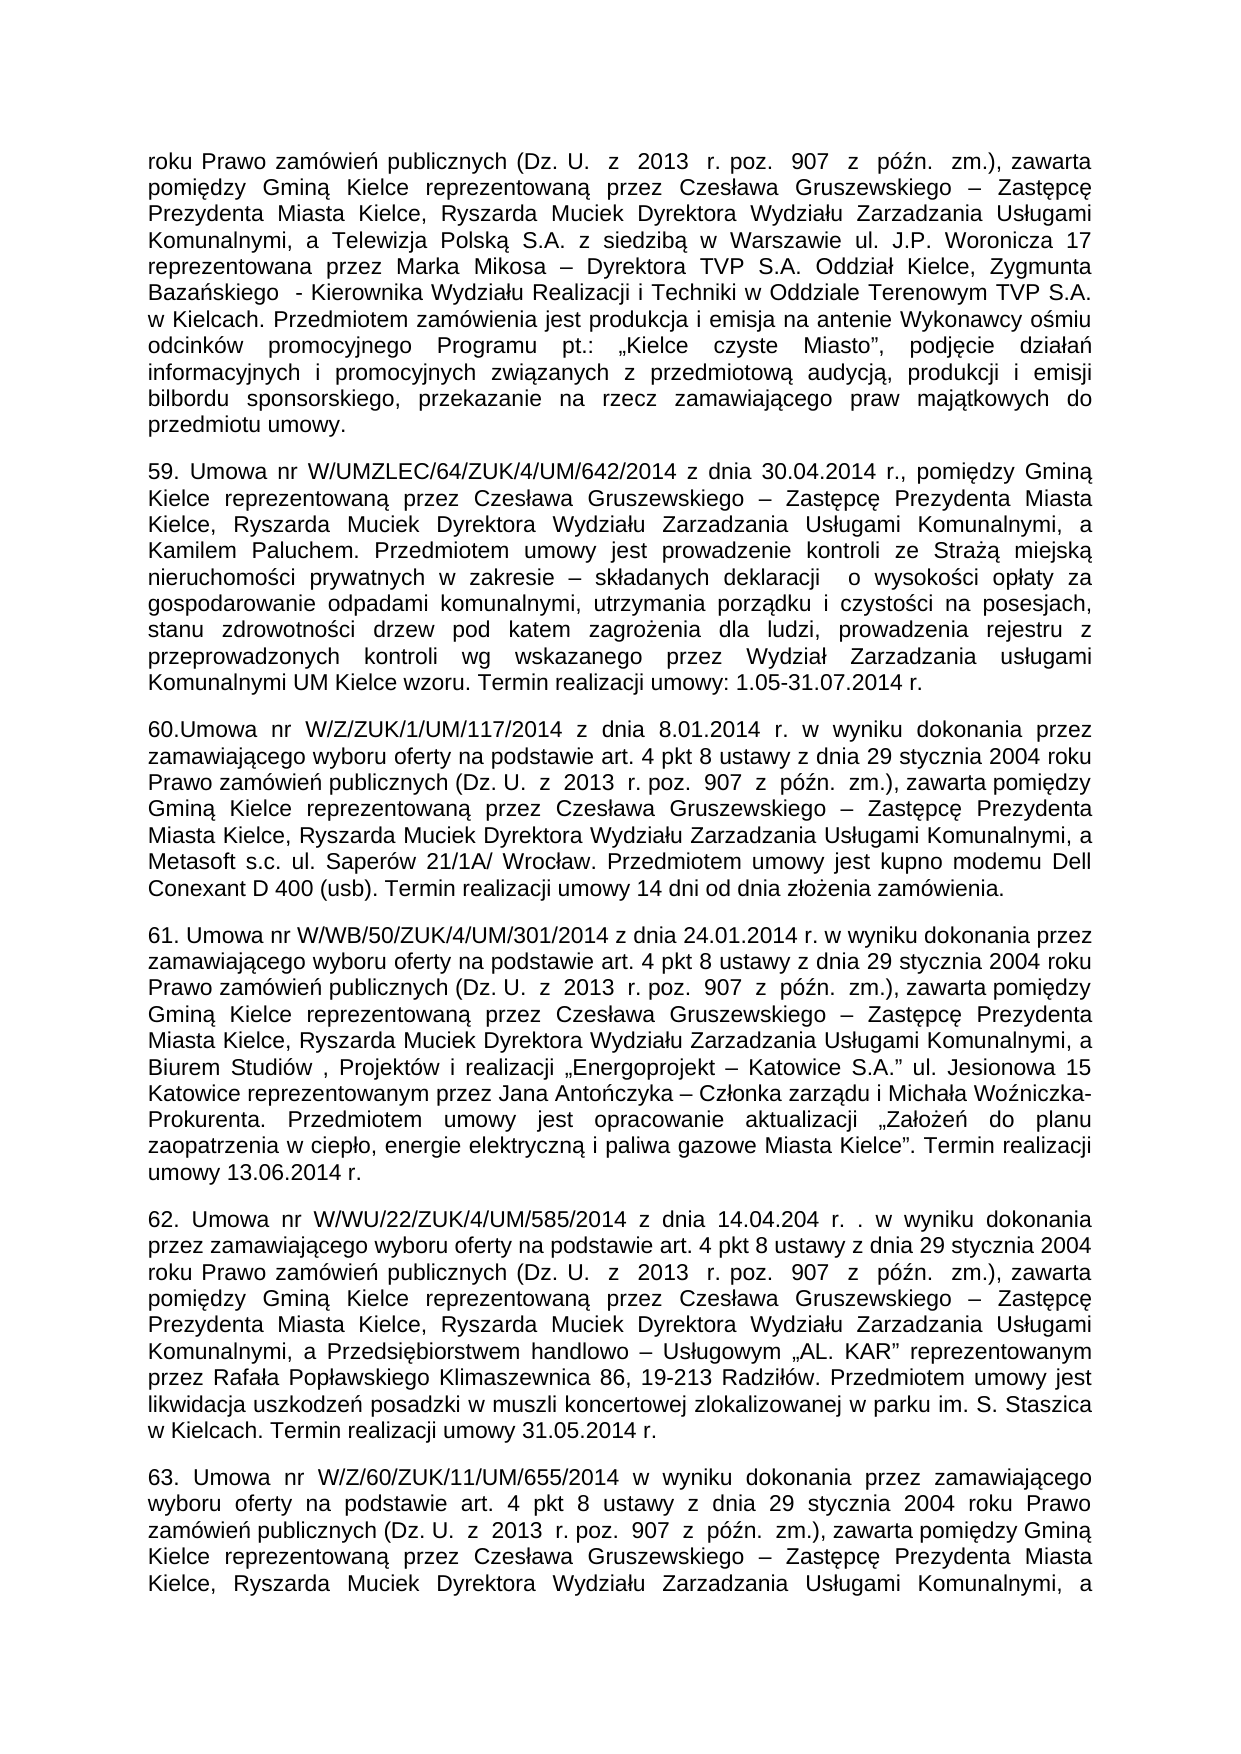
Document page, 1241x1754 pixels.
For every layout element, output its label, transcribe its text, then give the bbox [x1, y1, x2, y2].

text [148, 1464, 1093, 1596]
text 62. Umowa nr W/WU/22/ZUK/4/UM/585/2014 z dnia 14.04.204 r. . w wyniku dokonania przez zamawiającego wyboru oferty na podstawie art. 4 pkt 8 ustawy z dnia 29 stycznia 2004 roku Prawo zamówień publicznych (Dz. U. z 2013 r. poz. 907 z późn. zm.), zawarta pomiędzy Gminą Kielce reprezentowaną przez Czesława Gruszewskiego – Zastępcę Prezydenta Miasta Kielce, Ryszarda Muciek Dyrektora Wydziału Zarzadzania Usługami Komunalnymi, a Przedsiębiorstwem handlowo – Usługowym „AL. KAR” reprezentowanym przez Rafała Popławskiego Klimaszewnica 86, 19-213 Radziłów. Przedmiotem umowy jest likwidacja uszkodzeń posadzki w muszli koncertowej zlokalizowanej w parku im. S. Staszica w Kielcach. Termin realizacji umowy 31.05.2014 r. [148, 1206, 1093, 1443]
text 59. Umowa nr W/UMZLEC/64/ZUK/4/UM/642/2014 z dnia 30.04.2014 r., pomiędzy Gminą Kielce reprezentowaną przez Czesława Gruszewskiego – Zastępcę Prezydenta Miasta Kielce, Ryszarda Muciek Dyrektora Wydziału Zarzadzania Usługami Komunalnymi, a Kamilem Paluchem. Przedmiotem umowy jest prowadzenie kontroli ze Strażą miejską nieruchomości prywatnych w zakresie – składanych deklaracji o wysokości opłaty za gospodarowanie odpadami komunalnymi, utrzymania porządku i czystości na posesjach, stanu zdrowotności drzew pod katem zagrożenia dla ludzi, prowadzenia rejestru z przeprowadzonych kontroli wg wskazanego przez Wydział Zarzadzania usługami Komunalnymi UM Kielce wzoru. Termin realizacji umowy: 1.05-31.07.2014 r. [148, 458, 1093, 696]
text 60.Umowa nr W/Z/ZUK/1/UM/117/2014 z dnia 8.01.2014 r. w wyniku dokonania przez zamawiającego wyboru oferty na podstawie art. 4 pkt 8 ustawy z dnia 29 stycznia 2004 roku Prawo zamówień publicznych (Dz. U. z 2013 r. poz. 907 z późn. zm.), zawarta pomiędzy Gminą Kielce reprezentowaną przez Czesława Gruszewskiego – Zastępcę Prezydenta Miasta Kielce, Ryszarda Muciek Dyrektora Wydziału Zarzadzania Usługami Komunalnymi, a Metasoft s.c. ul. Saperów 21/1A/ Wrocław. Przedmiotem umowy jest kupno modemu Dell Conexant D 400 (usb). Termin realizacji umowy 14 dni od dnia złożenia zamówienia. [148, 716, 1093, 901]
text 61. Umowa nr W/WB/50/ZUK/4/UM/301/2014 z dnia 24.01.2014 r. w wyniku dokonania przez zamawiającego wyboru oferty na podstawie art. 4 pkt 8 ustawy z dnia 29 stycznia 2004 roku Prawo zamówień publicznych (Dz. U. z 2013 r. poz. 907 z późn. zm.), zawarta pomiędzy Gminą Kielce reprezentowaną przez Czesława Gruszewskiego – Zastępcę Prezydenta Miasta Kielce, Ryszarda Muciek Dyrektora Wydziału Zarzadzania Usługami Komunalnymi, a Biurem Studiów , Projektów i realizacji „Energoprojekt – Katowice S.A.” ul. Jesionowa 15 Katowice reprezentowanym przez Jana Antończyka – Członka zarządu i Michała Woźniczka- Prokurenta. Przedmiotem umowy jest opracowanie aktualizacji „Założeń do planu zaopatrzenia w ciepło, energie elektryczną i paliwa gazowe Miasta Kielce”. Termin realizacji umowy 13.06.2014 r. [148, 922, 1093, 1185]
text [148, 148, 1093, 437]
